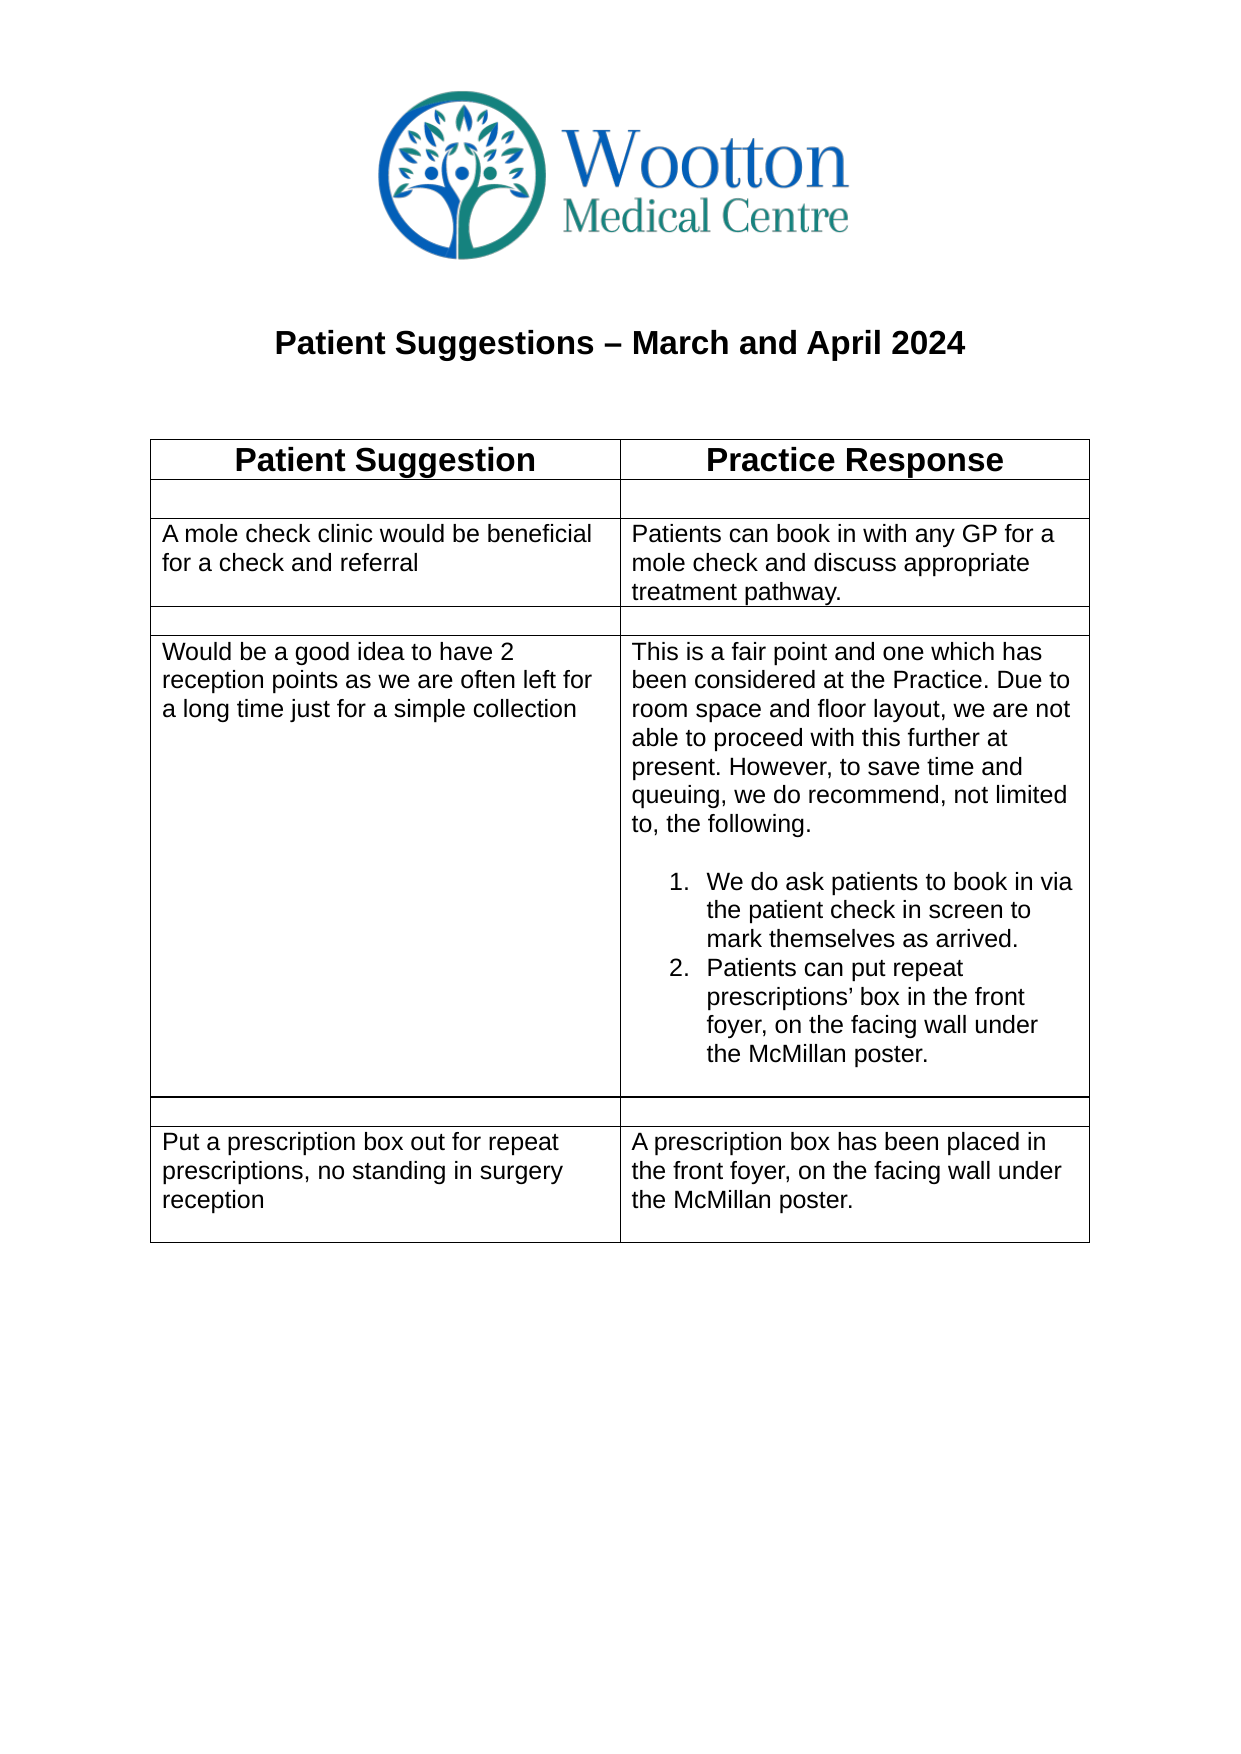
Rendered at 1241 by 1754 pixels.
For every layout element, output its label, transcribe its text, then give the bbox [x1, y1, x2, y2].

table_cell This is a fair point and one which has been considered at the Practice. Due to room space and floor layout, we are not able to proceed with this further at present. However, to save time and queuing, we do recommend, not limited to, the following. We do ask patients to book in via the patient check in screen to mark themselves as arrived. Patients can put repeat prescriptions’ box in the front foyer, on the facing wall under the McMillan poster. [621, 636, 1089, 1096]
picture [367, 73, 874, 277]
table_cell Put a prescription box out for repeat prescriptions, no standing in surgery reception [151, 1127, 620, 1242]
table_cell [621, 607, 1089, 635]
table_cell [151, 1098, 620, 1126]
table_cell [151, 480, 620, 518]
table_cell [621, 480, 1089, 518]
table_cell Patients can book in with any GP for a mole check and discuss appropriate treatment pathway. [621, 519, 1089, 606]
table_cell [621, 1098, 1089, 1126]
text Patient Suggestions – March and April 2024 [150, 323, 1090, 362]
table_cell A mole check clinic would be beneficial for a check and referral [151, 519, 620, 606]
table_cell Would be a good idea to have 2 reception points as we are often left for a long time just for a simple collection [151, 636, 620, 1096]
table_cell [151, 607, 620, 635]
table_cell A prescription box has been placed in the front foyer, on the facing wall under the McMillan poster. [621, 1127, 1089, 1242]
table_header Patient Suggestion [151, 440, 620, 479]
table_header Practice Response [621, 440, 1089, 479]
